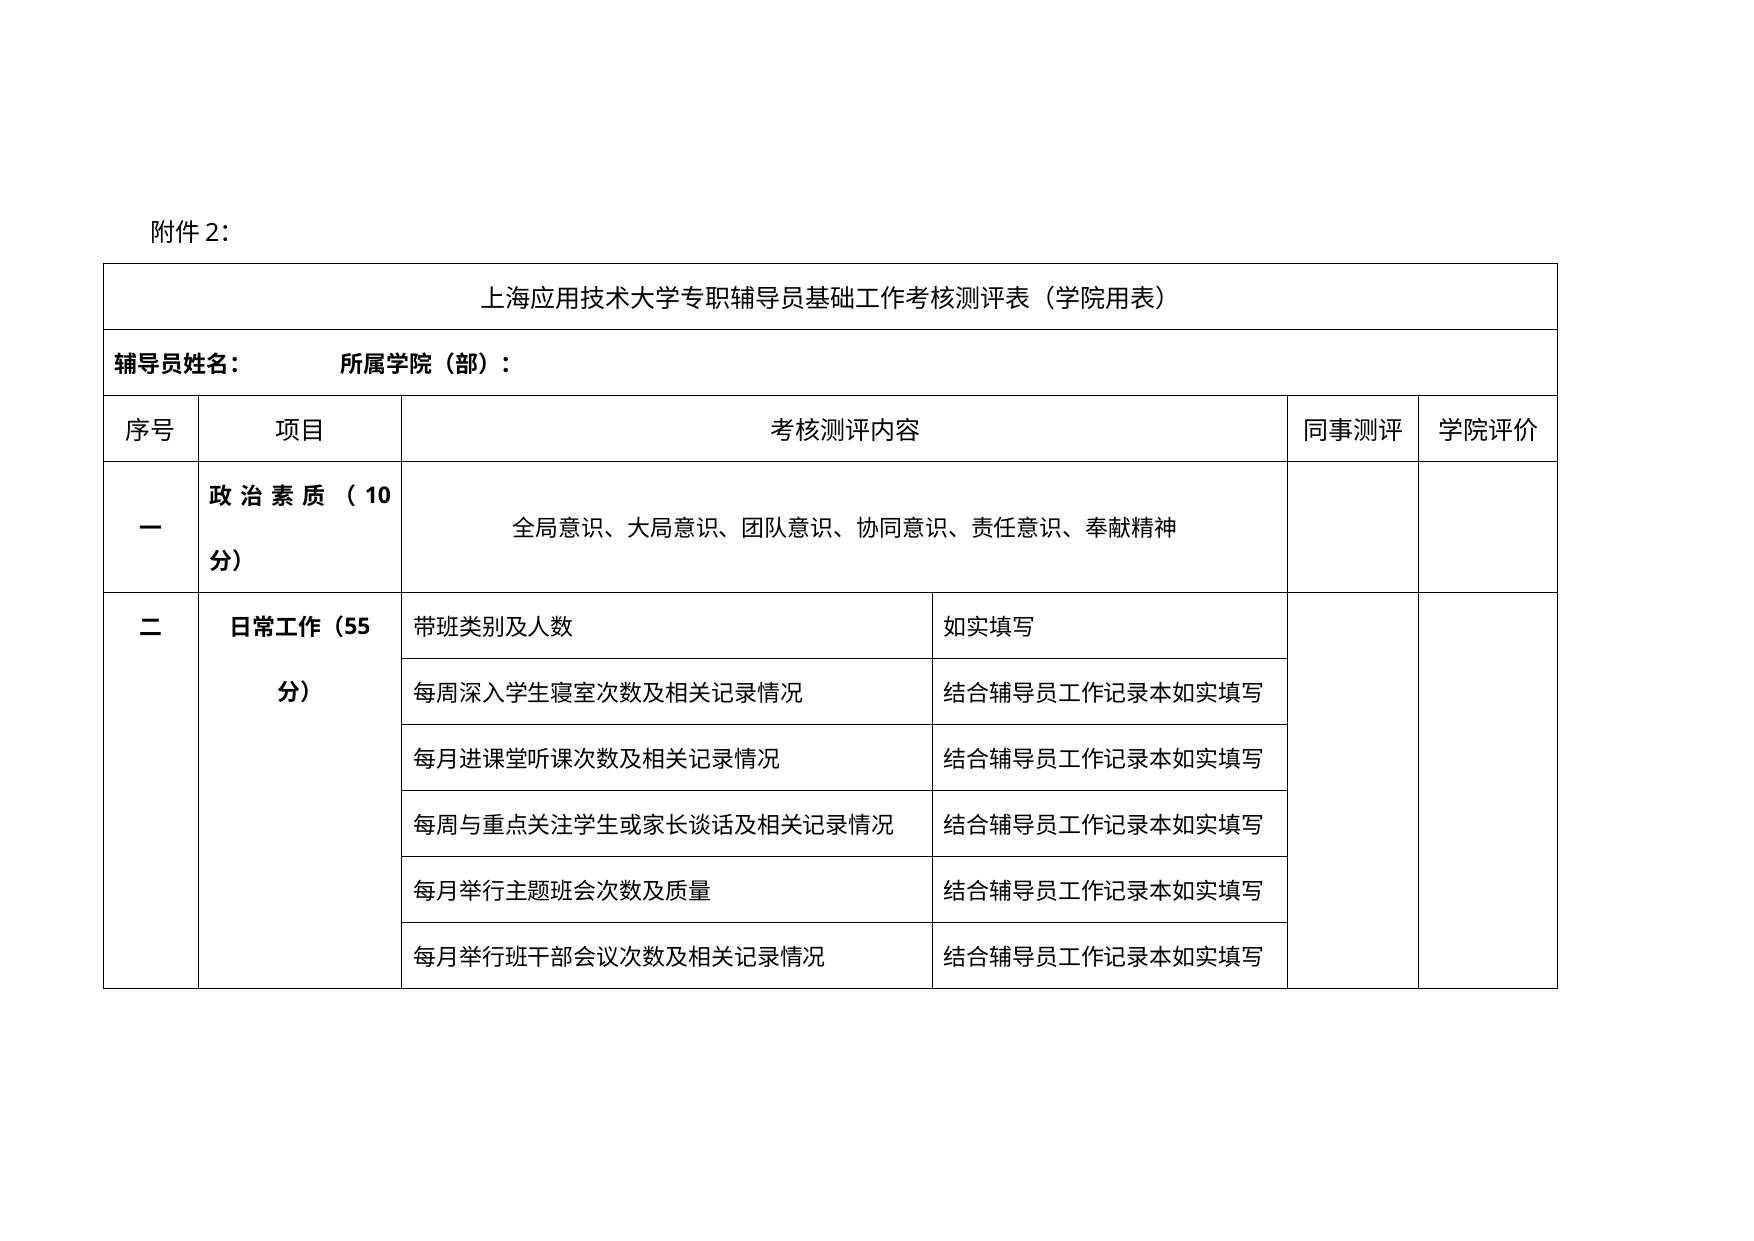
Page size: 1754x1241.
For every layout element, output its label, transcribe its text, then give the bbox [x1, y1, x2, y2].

table_cell [1419, 462, 1557, 592]
table_cell 每月进课堂听课次数及相关记录情况 [402, 725, 932, 790]
table_cell 结合辅导员工作记录本如实填写 [933, 659, 1287, 724]
table_cell [1419, 593, 1557, 988]
table_cell 项目 [199, 396, 401, 461]
table_cell 一 [104, 462, 198, 592]
table_cell 考核测评内容 [402, 396, 1287, 461]
table_cell 学院评价 [1419, 396, 1557, 461]
table_cell 每月举行主题班会次数及质量 [402, 857, 932, 922]
table_cell 每周与重点关注学生或家长谈话及相关记录情况 [402, 791, 932, 856]
table_header 上海应用技术大学专职辅导员基础工作考核测评表（学院用表） [104, 264, 1557, 329]
table_cell 结合辅导员工作记录本如实填写 [933, 791, 1287, 856]
text 附件2： [150, 198, 1604, 263]
table_cell 辅导员姓名： 所属学院（部）： [104, 330, 1557, 395]
table_cell 如实填写 [933, 593, 1287, 658]
table_cell 序号 [104, 396, 198, 461]
table_cell 同事测评 [1288, 396, 1418, 461]
table_cell 政治素质（10分） [199, 462, 401, 592]
table_cell [1288, 462, 1418, 592]
table_cell 带班类别及人数 [402, 593, 932, 658]
table_cell 结合辅导员工作记录本如实填写 [933, 725, 1287, 790]
table_cell 结合辅导员工作记录本如实填写 [933, 923, 1287, 988]
table_cell [1288, 593, 1418, 988]
table_cell 每月举行班干部会议次数及相关记录情况 [402, 923, 932, 988]
table_cell 每周深入学生寝室次数及相关记录情况 [402, 659, 932, 724]
table_cell 全局意识、大局意识、团队意识、协同意识、责任意识、奉献精神 [402, 462, 1287, 592]
table_cell 结合辅导员工作记录本如实填写 [933, 857, 1287, 922]
table_cell 日常工作（55分） [199, 593, 401, 988]
table_cell 二 [104, 593, 198, 988]
